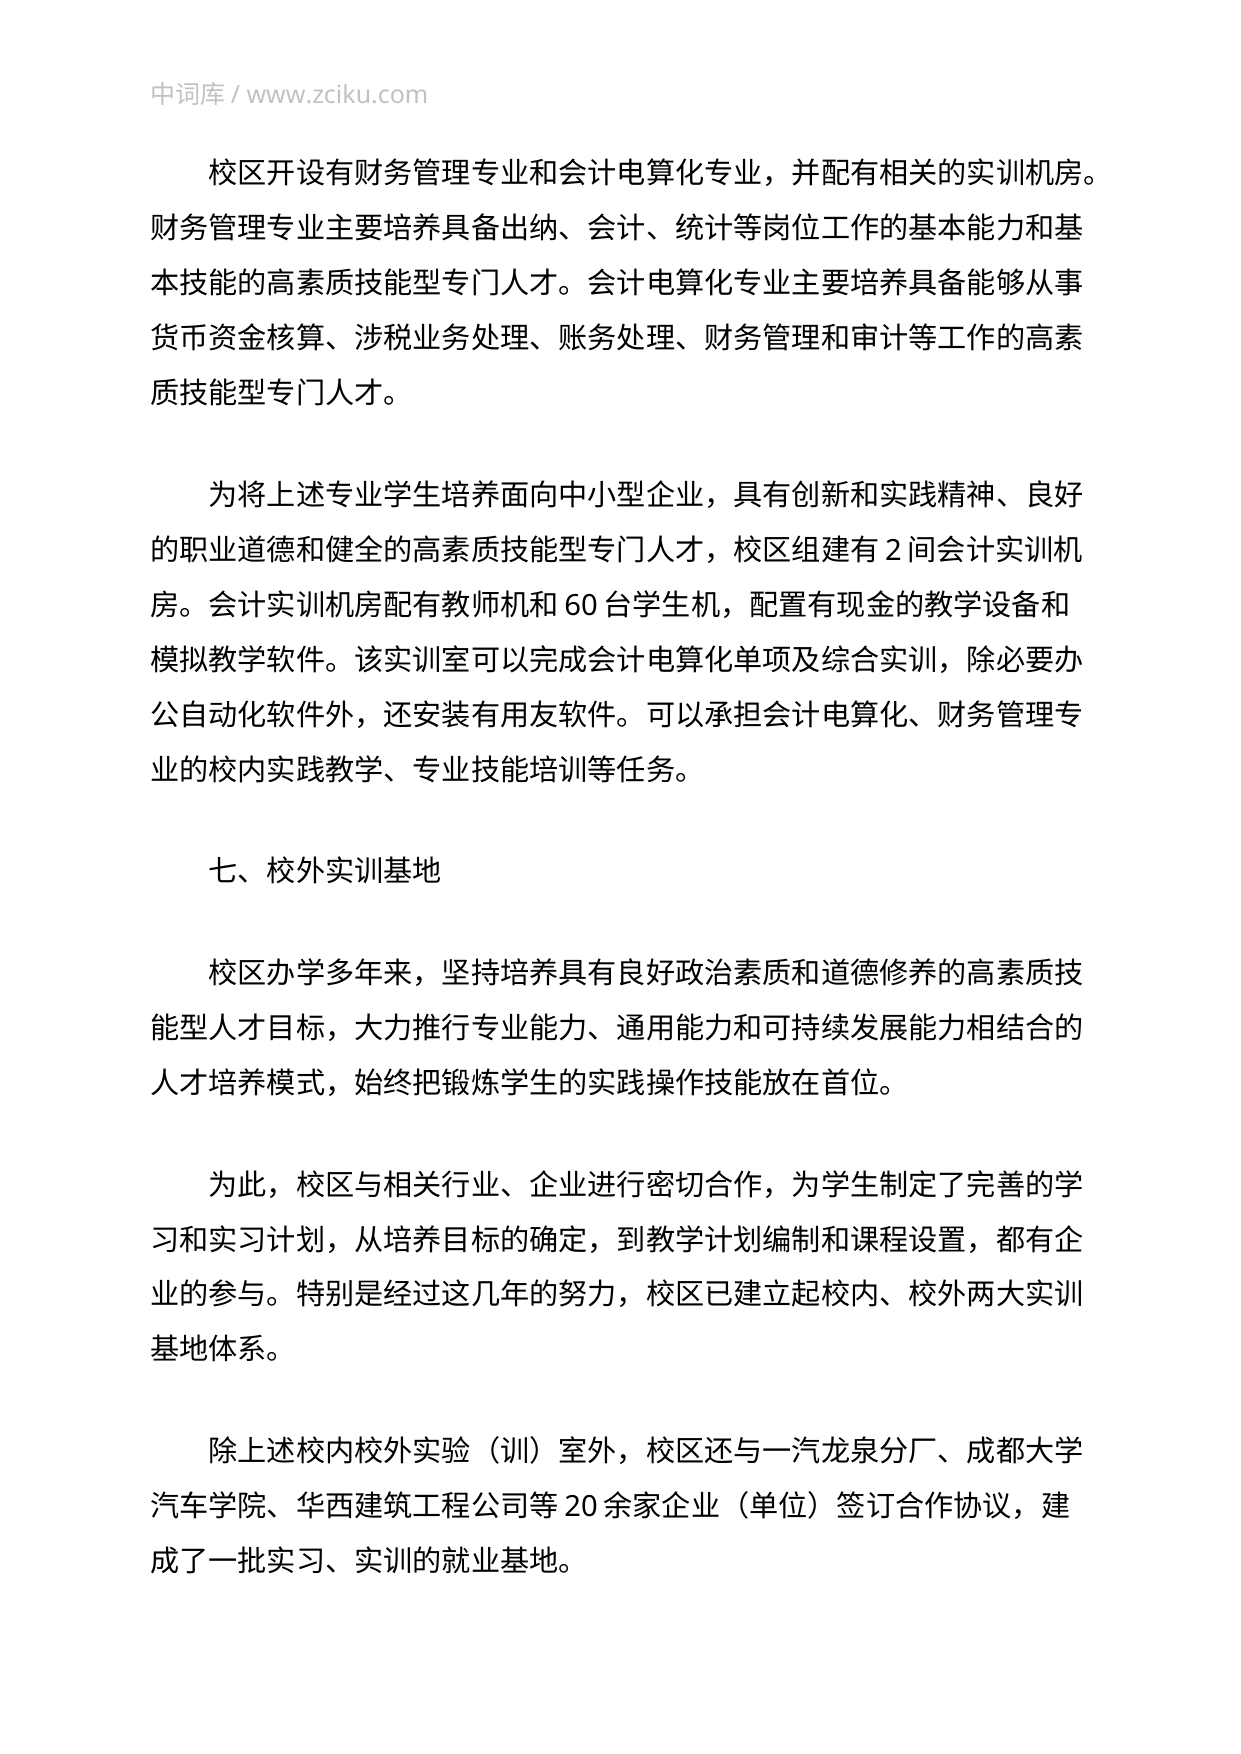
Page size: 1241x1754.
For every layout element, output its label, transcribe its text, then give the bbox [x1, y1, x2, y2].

text 校区开设有财务管理专业和会计电算化专业，并配有相关的实训机房。财务管理专业主要培养具备出纳、会计、统计等岗位工作的基本能力和基本技能的高素质技能型专门人才。会计电算化专业主要培养具备能够从事货币资金核算、涉税业务处理、账务处理、财务管理和审计等工作的高素质技能型专门人才。 [150, 150, 1090, 412]
text 七、校外实训基地 [150, 848, 1090, 890]
text 校区办学多年来，坚持培养具有良好政治素质和道德修养的高素质技能型人才目标，大力推行专业能力、通用能力和可持续发展能力相结合的人才培养模式，始终把锻炼学生的实践操作技能放在首位。 [150, 949, 1090, 1102]
text 为此，校区与相关行业、企业进行密切合作，为学生制定了完善的学习和实习计划，从培养目标的确定，到教学计划编制和课程设置，都有企业的参与。特别是经过这几年的努力，校区已建立起校内、校外两大实训基地体系。 [150, 1161, 1090, 1368]
text 除上述校内校外实验（训）室外，校区还与一汽龙泉分厂、成都大学汽车学院、华西建筑工程公司等20余家企业（单位）签订合作协议，建成了一批实习、实训的就业基地。 [150, 1428, 1090, 1580]
text 为将上述专业学生培养面向中小型企业，具有创新和实践精神、良好的职业道德和健全的高素质技能型专门人才，校区组建有2间会计实训机房。会计实训机房配有教师机和60台学生机，配置有现金的教学设备和模拟教学软件。该实训室可以完成会计电算化单项及综合实训，除必要办公自动化软件外，还安装有用友软件。可以承担会计电算化、财务管理专业的校内实践教学、专业技能培训等任务。 [150, 471, 1090, 788]
